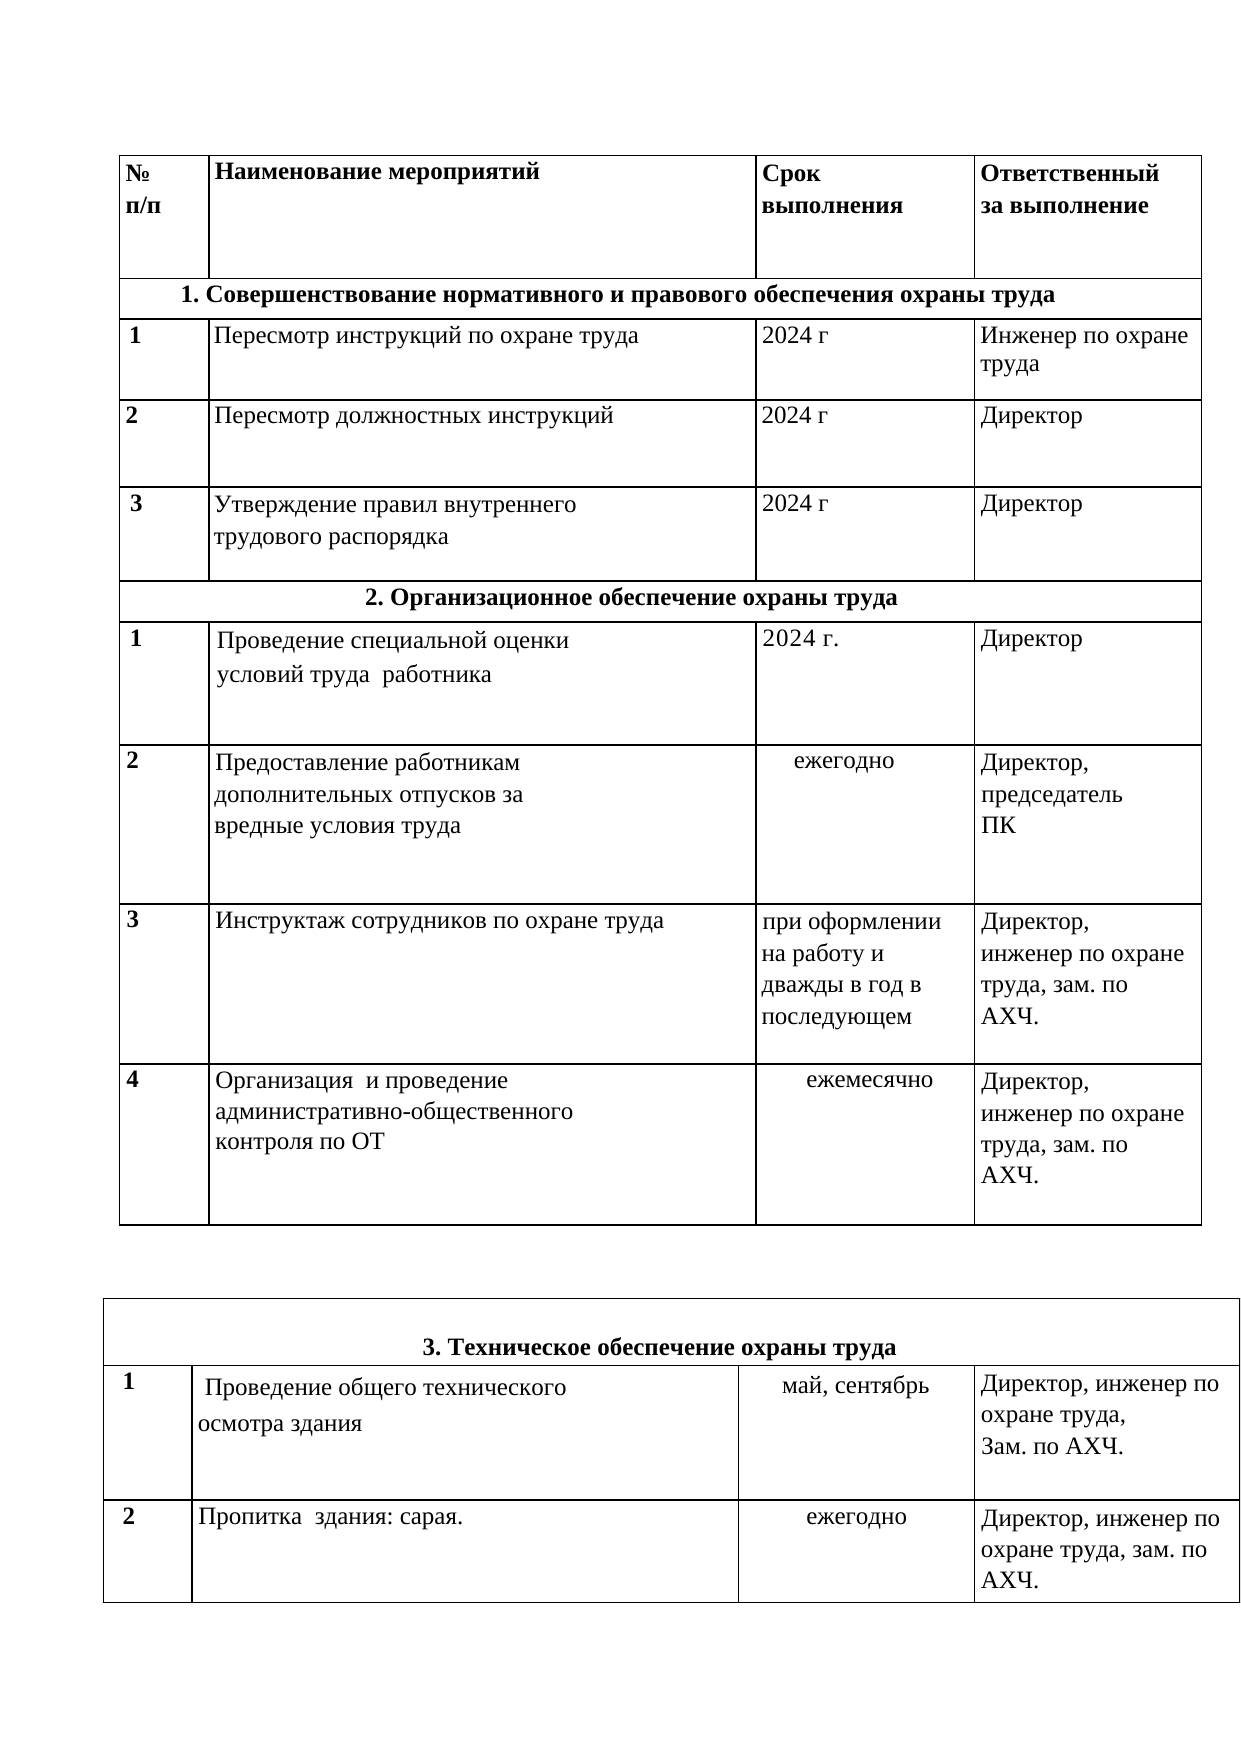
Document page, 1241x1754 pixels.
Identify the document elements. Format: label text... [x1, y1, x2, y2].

table_cell Пересмотр инструкций по охране труда [210, 320, 755, 399]
table_cell Утверждение правил внутреннего трудового распорядка [210, 488, 755, 580]
table_cell при оформлении на работу и дважды в год в последующем [757, 905, 974, 1063]
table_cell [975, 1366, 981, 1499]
table_cell 1. Совершенствование нормативного и правового обеспечения охраны труда [120, 279, 1201, 318]
table_cell 1 [120, 623, 208, 744]
table_cell 2. Организационное обеспечение охраны труда [120, 582, 1201, 621]
table_header № п/п [120, 156, 208, 277]
table_cell 2 [120, 746, 208, 903]
table_cell 4 [120, 1065, 208, 1224]
table_cell Инженер по охране труда [975, 320, 1201, 399]
table_cell Директор [975, 623, 1201, 744]
table_cell Проведение специальной оценки условий труда работника [210, 623, 755, 744]
table_cell 2 [104, 1501, 191, 1602]
table_cell 3 [120, 488, 208, 580]
table_cell 2024 г [757, 320, 974, 399]
table_cell Проведение общего технического осмотра здания [193, 1366, 738, 1499]
table_cell ежемесячно [757, 1065, 974, 1224]
table_cell 3 [120, 905, 208, 1063]
table_cell май, сентябрь [739, 1366, 974, 1499]
table_cell 2024 г. [757, 623, 974, 744]
table_cell Директор, председатель ПК [975, 746, 1201, 903]
table_cell Организация и проведение административно-общественного контроля по ОТ [210, 1065, 755, 1224]
table_cell Директор, инженер по охране труда, зам. по АХЧ. [975, 1065, 1201, 1224]
table_cell 2024 г [757, 488, 974, 580]
table_header Ответственный за выполнение [975, 156, 1201, 277]
table_cell Директор [975, 488, 1201, 580]
table_header Срок выполнения [757, 156, 974, 277]
table_header 3. Техническое обеспечение охраны труда [104, 1299, 1239, 1365]
table_cell ежегодно [739, 1501, 974, 1602]
table_cell 1 [120, 320, 208, 399]
table_cell 2024 г [757, 401, 974, 486]
table_cell Инструктаж сотрудников по охране труда [210, 905, 755, 1063]
table_cell Директор, инженер по охране труда, зам. по АХЧ. [975, 1501, 1239, 1602]
table_header Наименование мероприятий [210, 156, 755, 277]
table_cell ежегодно [757, 746, 974, 903]
table_cell Директор [975, 401, 1201, 486]
table_cell 1 [104, 1366, 191, 1499]
table_cell 2 [120, 401, 208, 486]
table_cell Предоставление работникам дополнительных отпусков за вредные условия труда [210, 746, 755, 903]
table_cell Пропитка здания: сарая. [193, 1501, 738, 1602]
table_cell Пересмотр должностных инструкций [210, 401, 755, 486]
table_cell Директор, инженер по охране труда, зам. по АХЧ. [975, 905, 1201, 1063]
